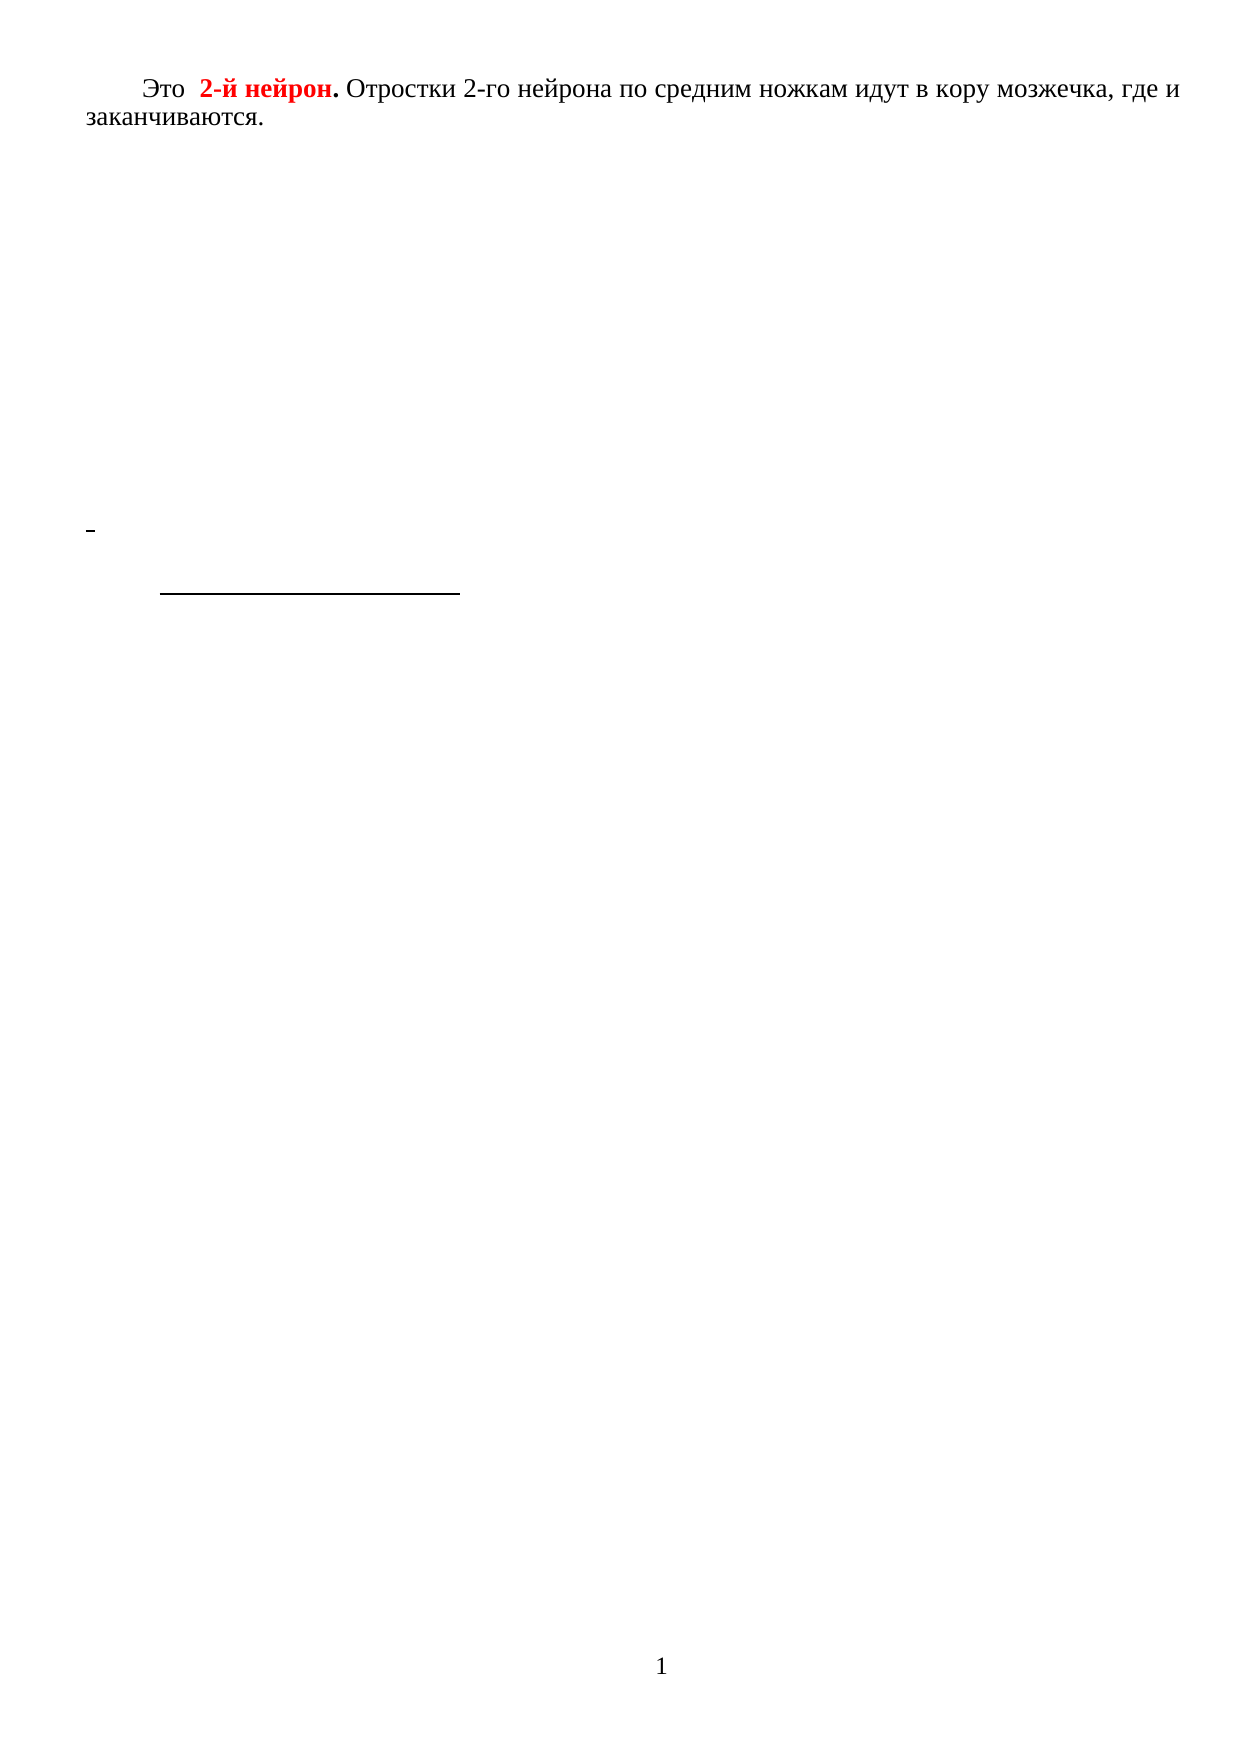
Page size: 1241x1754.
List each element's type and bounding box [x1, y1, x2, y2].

text [86, 75, 1181, 132]
